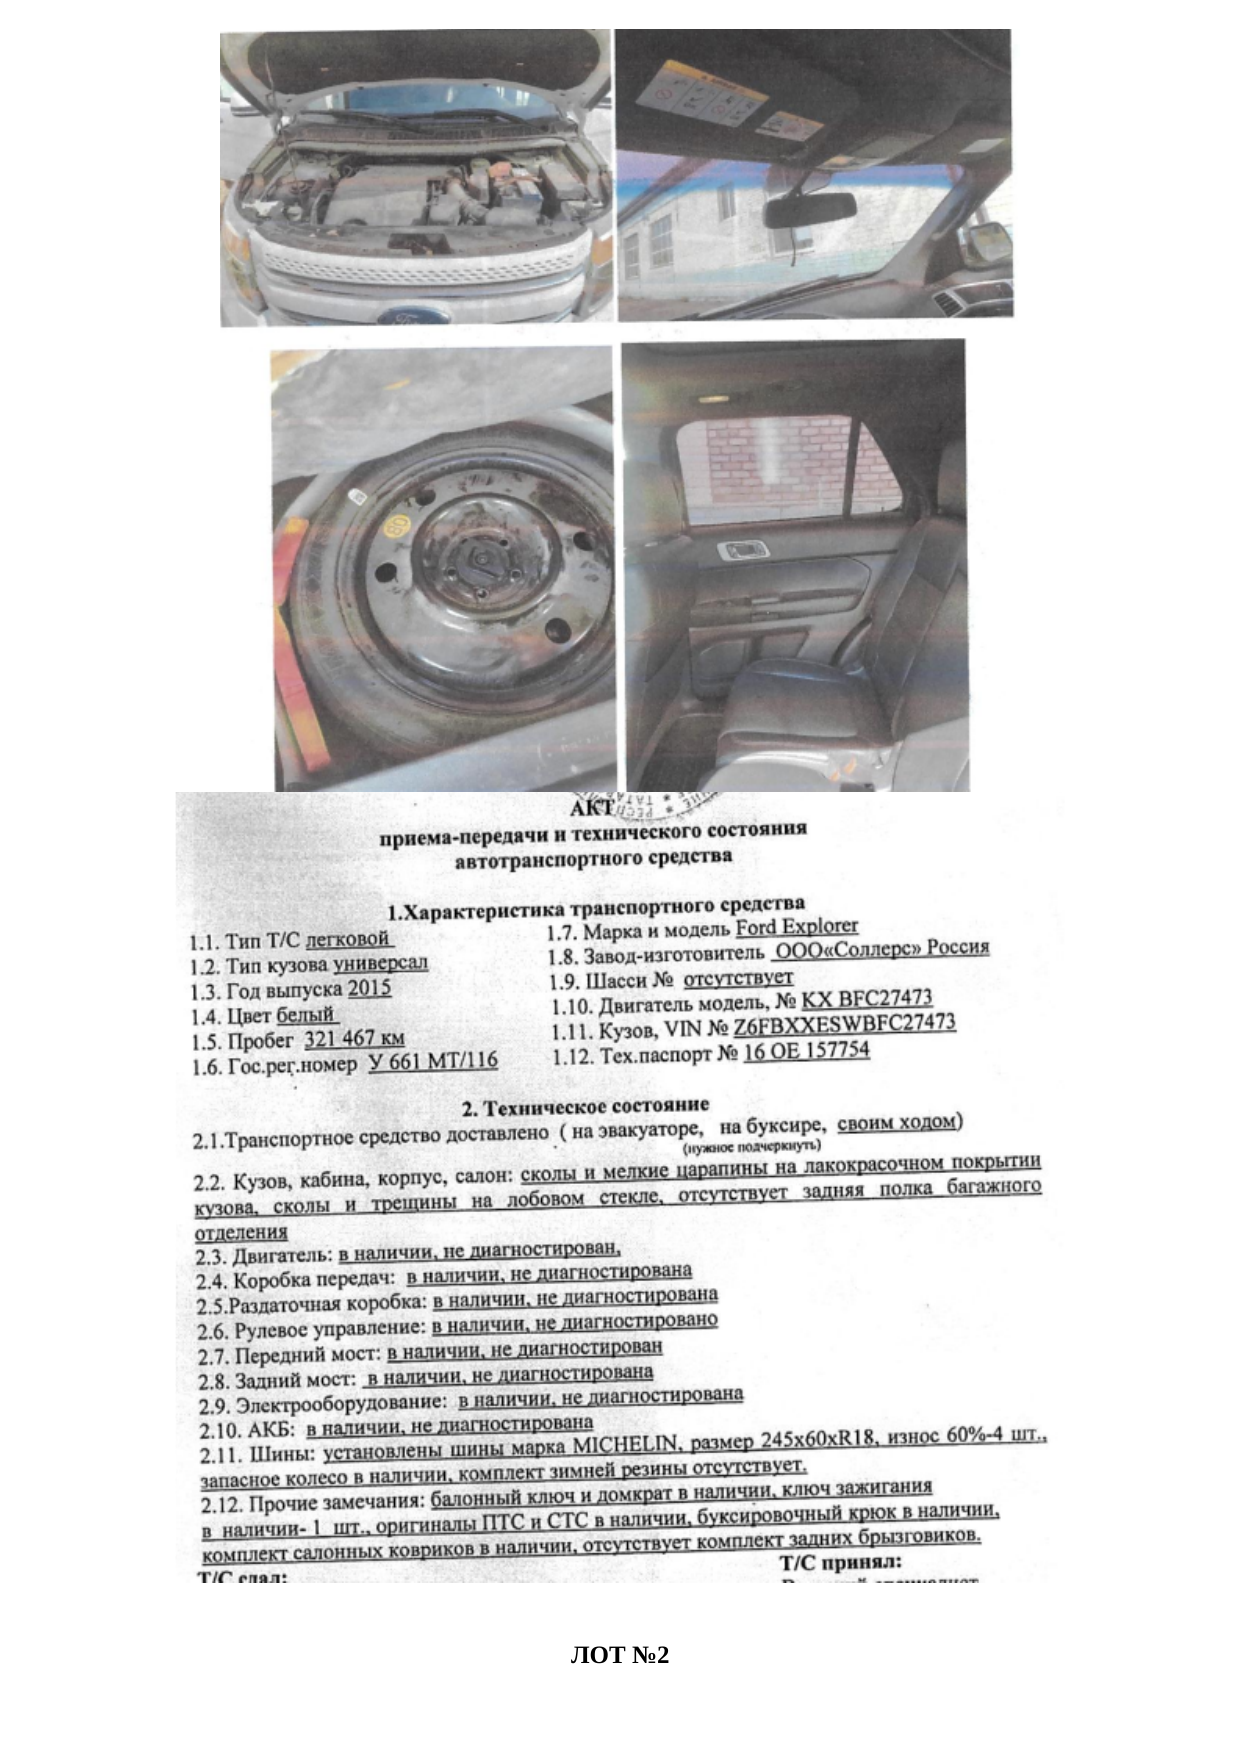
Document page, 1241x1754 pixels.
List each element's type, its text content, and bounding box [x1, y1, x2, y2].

text ЛОТ №2 [75, 1640, 1165, 1669]
picture [175, 29, 1065, 1583]
